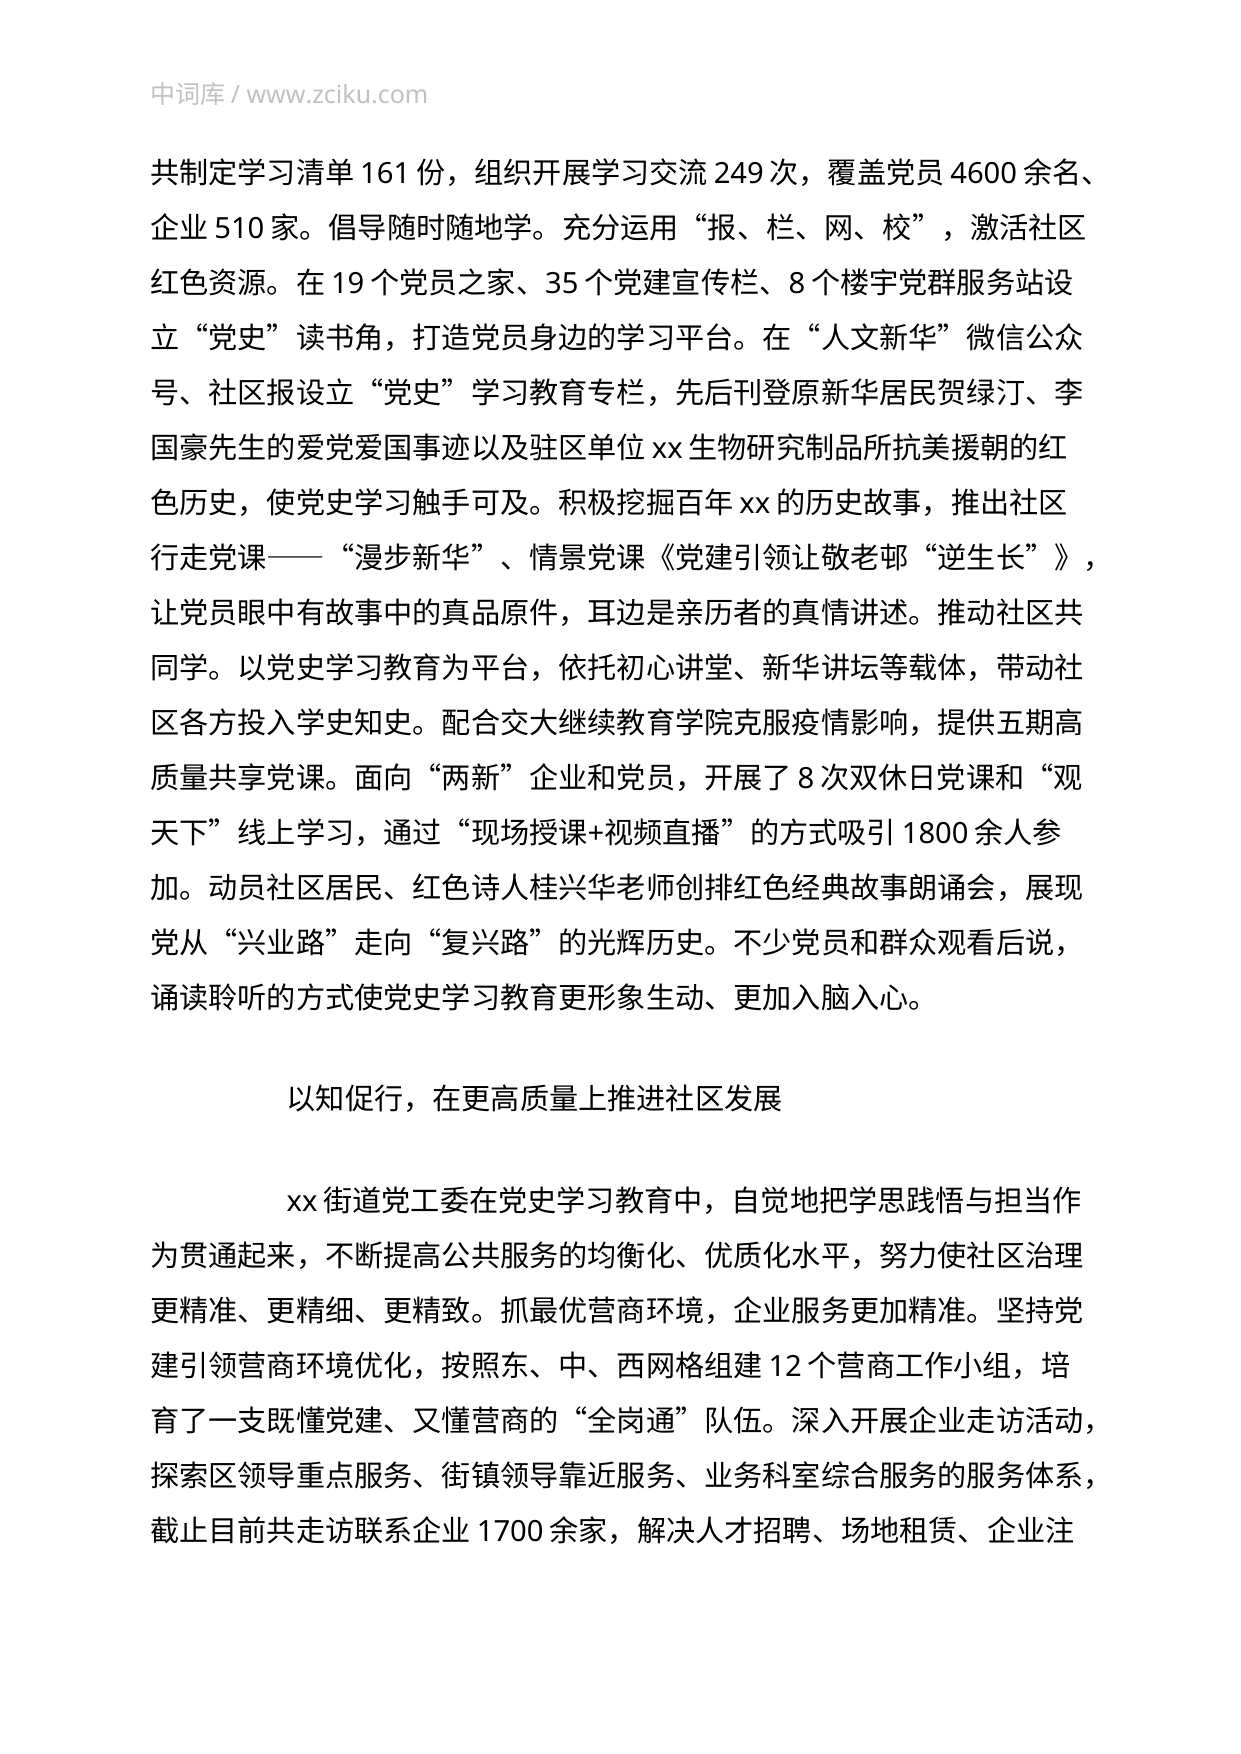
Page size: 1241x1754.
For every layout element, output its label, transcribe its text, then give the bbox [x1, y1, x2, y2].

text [150, 1178, 1090, 1550]
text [150, 150, 1090, 1016]
text 以知促行，在更高质量上推进社区发展 [150, 1076, 1090, 1118]
